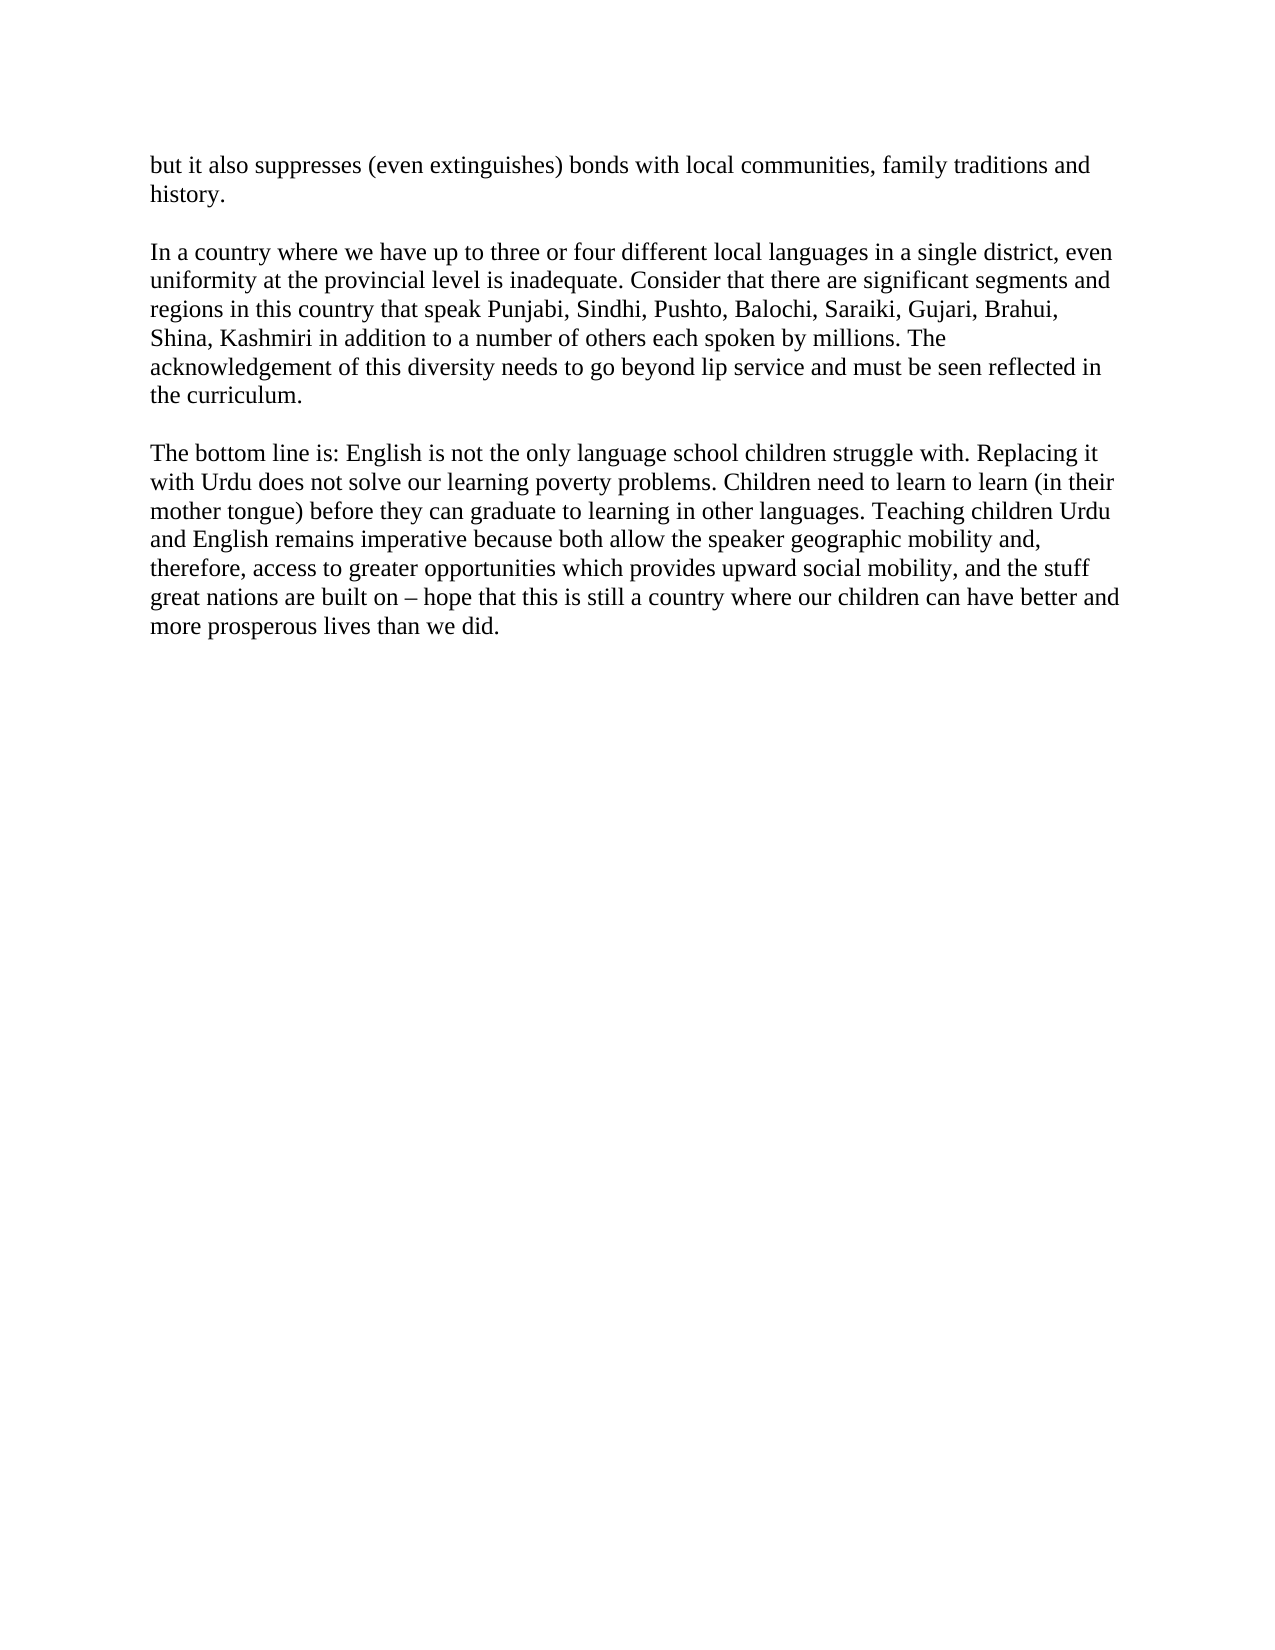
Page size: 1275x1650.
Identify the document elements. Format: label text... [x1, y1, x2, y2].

text In a country where we have up to three or four different local languages in a single district, even uniformity at the provincial level is inadequate. Consider that there are significant segments and regions in this country that speak Punjabi, Sindhi, Pushto, Balochi, Saraiki, Gujari, Brahui, Shina, Kashmiri in addition to a number of others each spoken by millions. The acknowledgement of this diversity needs to go beyond lip service and must be seen reflected in the curriculum. [150, 237, 1125, 409]
text The bottom line is: English is not the only language school children struggle with. Replacing it with Urdu does not solve our learning poverty problems. Children need to learn to learn (in their mother tongue) before they can graduate to learning in other languages. Teaching children Urdu and English remains imperative because both allow the speaker geographic mobility and, therefore, access to greater opportunities which provides upward social mobility, and the stuff great nations are built on – hope that this is still a country where our children can have better and more prosperous lives than we did. [150, 438, 1125, 639]
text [150, 150, 1125, 207]
